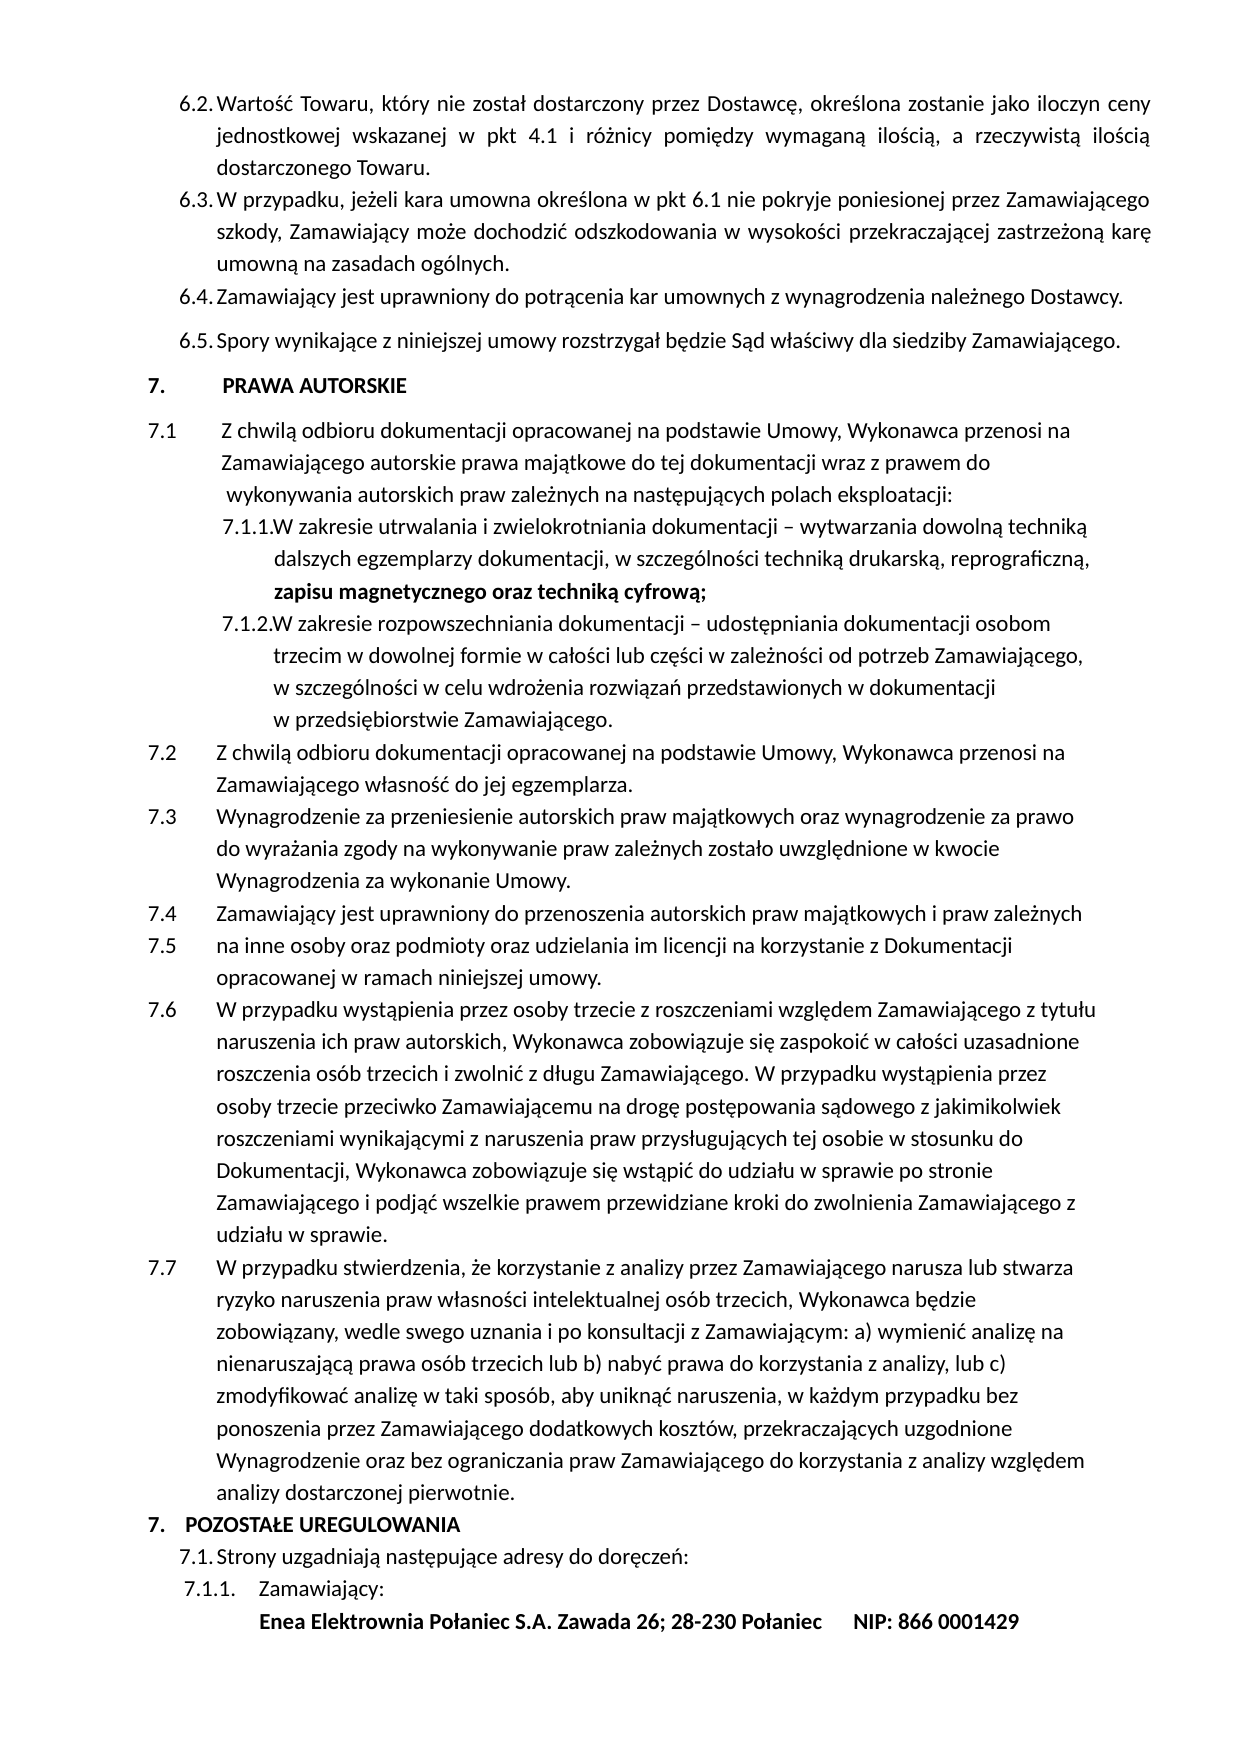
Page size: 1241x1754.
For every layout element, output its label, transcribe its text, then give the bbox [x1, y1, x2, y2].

subtitle Zamawiający jest uprawniony do potrącenia kar umownych z wynagrodzenia należnego Dostawcy. [179, 282, 1152, 310]
subtitle Wynagrodzenia za wykonanie Umowy. [185, 866, 1152, 894]
subtitle Spory wynikające z niniejszej umowy rozstrzygał będzie Sąd właściwy dla siedziby Zamawiającego. [179, 326, 1152, 354]
subtitle naruszenia ich praw autorskich, Wykonawca zobowiązuje się zaspokoić w całości uzasadnione [185, 1027, 1152, 1055]
subtitle zobowiązany, wedle swego uznania i po konsultacji z Zamawiającym: a) wymienić analizę na [185, 1317, 1152, 1345]
subtitle ponoszenia przez Zamawiającego dodatkowych kosztów, przekraczających uzgodnione [185, 1414, 1152, 1442]
subtitle na inne osoby oraz podmioty oraz udzielania im licencji na korzystanie z Dokumentacji [148, 931, 1152, 959]
subtitle ryzyko naruszenia praw własności intelektualnej osób trzecich, Wykonawca będzie [185, 1285, 1152, 1313]
subtitle Enea Elektrownia Połaniec S.A. Zawada 26; 28-230 Połaniec NIP: 866 0001429 [185, 1607, 1152, 1635]
subtitle dalszych egzemplarzy dokumentacji, w szczególności techniką drukarską, reprograficzną, [207, 544, 1152, 573]
subtitle W przypadku, jeżeli kara umowna określona w pkt 6.1 nie pokryje poniesionej przez Zamawiającego szkody, Zamawiający może dochodzić odszkodowania w wysokości przekraczającej zastrzeżoną karę umowną na zasadach ogólnych. [179, 185, 1152, 278]
subtitle POZOSTAŁE UREGULOWANIA [148, 1510, 1152, 1538]
subtitle Z chwilą odbioru dokumentacji opracowanej na podstawie Umowy, Wykonawca przenosi na [148, 416, 1152, 444]
subtitle Wynagrodzenie za przeniesienie autorskich praw majątkowych oraz wynagrodzenie za prawo [148, 802, 1152, 830]
subtitle opracowanej w ramach niniejszej umowy. [185, 963, 1152, 991]
subtitle osoby trzecie przeciwko Zamawiającemu na drogę postępowania sądowego z jakimikolwiek [185, 1092, 1152, 1120]
subtitle Zamawiającego własność do jej egzemplarza. [185, 770, 1152, 798]
subtitle trzecim w dowolnej formie w całości lub części w zależności od potrzeb Zamawiającego, [222, 641, 1152, 669]
subtitle roszczenia osób trzecich i zwolnić z długu Zamawiającego. W przypadku wystąpienia przez [185, 1059, 1152, 1088]
subtitle w szczególności w celu wdrożenia rozwiązań przedstawionych w dokumentacji [222, 673, 1152, 701]
subtitle Wartość Towaru, który nie został dostarczony przez Dostawcę, określona zostanie jako iloczyn ceny jednostkowej wskazanej w pkt 4.1 i różnicy pomiędzy wymaganą ilością, a rzeczywistą ilością dostarczonego Towaru. [179, 89, 1152, 181]
subtitle roszczeniami wynikającymi z naruszenia praw przysługujących tej osobie w stosunku do [185, 1124, 1152, 1152]
subtitle 7.1.2.W zakresie rozpowszechniania dokumentacji – udostępniania dokumentacji osobom [222, 609, 1152, 637]
subtitle Wynagrodzenie oraz bez ograniczania praw Zamawiającego do korzystania z analizy względem [185, 1446, 1152, 1474]
subtitle udziału w sprawie. [185, 1221, 1152, 1248]
subtitle W przypadku wystąpienia przez osoby trzecie z roszczeniami względem Zamawiającego z tytułu [148, 995, 1152, 1023]
subtitle analizy dostarczonej pierwotnie. [185, 1478, 1152, 1506]
subtitle W przypadku stwierdzenia, że korzystanie z analizy przez Zamawiającego narusza lub stwarza [148, 1253, 1152, 1281]
subtitle zmodyfikować analizę w taki sposób, aby uniknąć naruszenia, w każdym przypadku bez [185, 1381, 1152, 1409]
subtitle 7.1.1.W zakresie utrwalania i zwielokrotniania dokumentacji – wytwarzania dowolną techniką [207, 512, 1152, 540]
subtitle Z chwilą odbioru dokumentacji opracowanej na podstawie Umowy, Wykonawca przenosi na [148, 738, 1152, 766]
subtitle Strony uzgadniają następujące adresy do doręczeń: [179, 1542, 1152, 1570]
subtitle w przedsiębiorstwie Zamawiającego. [222, 706, 1152, 733]
subtitle 7. PRAWA AUTORSKIE [148, 371, 1152, 399]
subtitle Zamawiającego autorskie prawa majątkowe do tej dokumentacji wraz z prawem do [185, 448, 1152, 476]
subtitle do wyrażania zgody na wykonywanie praw zależnych zostało uwzględnione w kwocie [185, 834, 1152, 862]
subtitle Dokumentacji, Wykonawca zobowiązuje się wstąpić do udziału w sprawie po stronie [185, 1156, 1152, 1184]
subtitle wykonywania autorskich praw zależnych na następujących polach eksploatacji: [185, 480, 1152, 508]
subtitle Zamawiający: [184, 1574, 1152, 1603]
subtitle zapisu magnetycznego oraz techniką cyfrową; [207, 577, 1152, 605]
subtitle nienaruszającą prawa osób trzecich lub b) nabyć prawa do korzystania z analizy, lub c) [185, 1349, 1152, 1377]
subtitle Zamawiającego i podjąć wszelkie prawem przewidziane kroki do zwolnienia Zamawiającego z [185, 1188, 1152, 1216]
subtitle Zamawiający jest uprawniony do przenoszenia autorskich praw majątkowych i praw zależnych [148, 899, 1152, 927]
